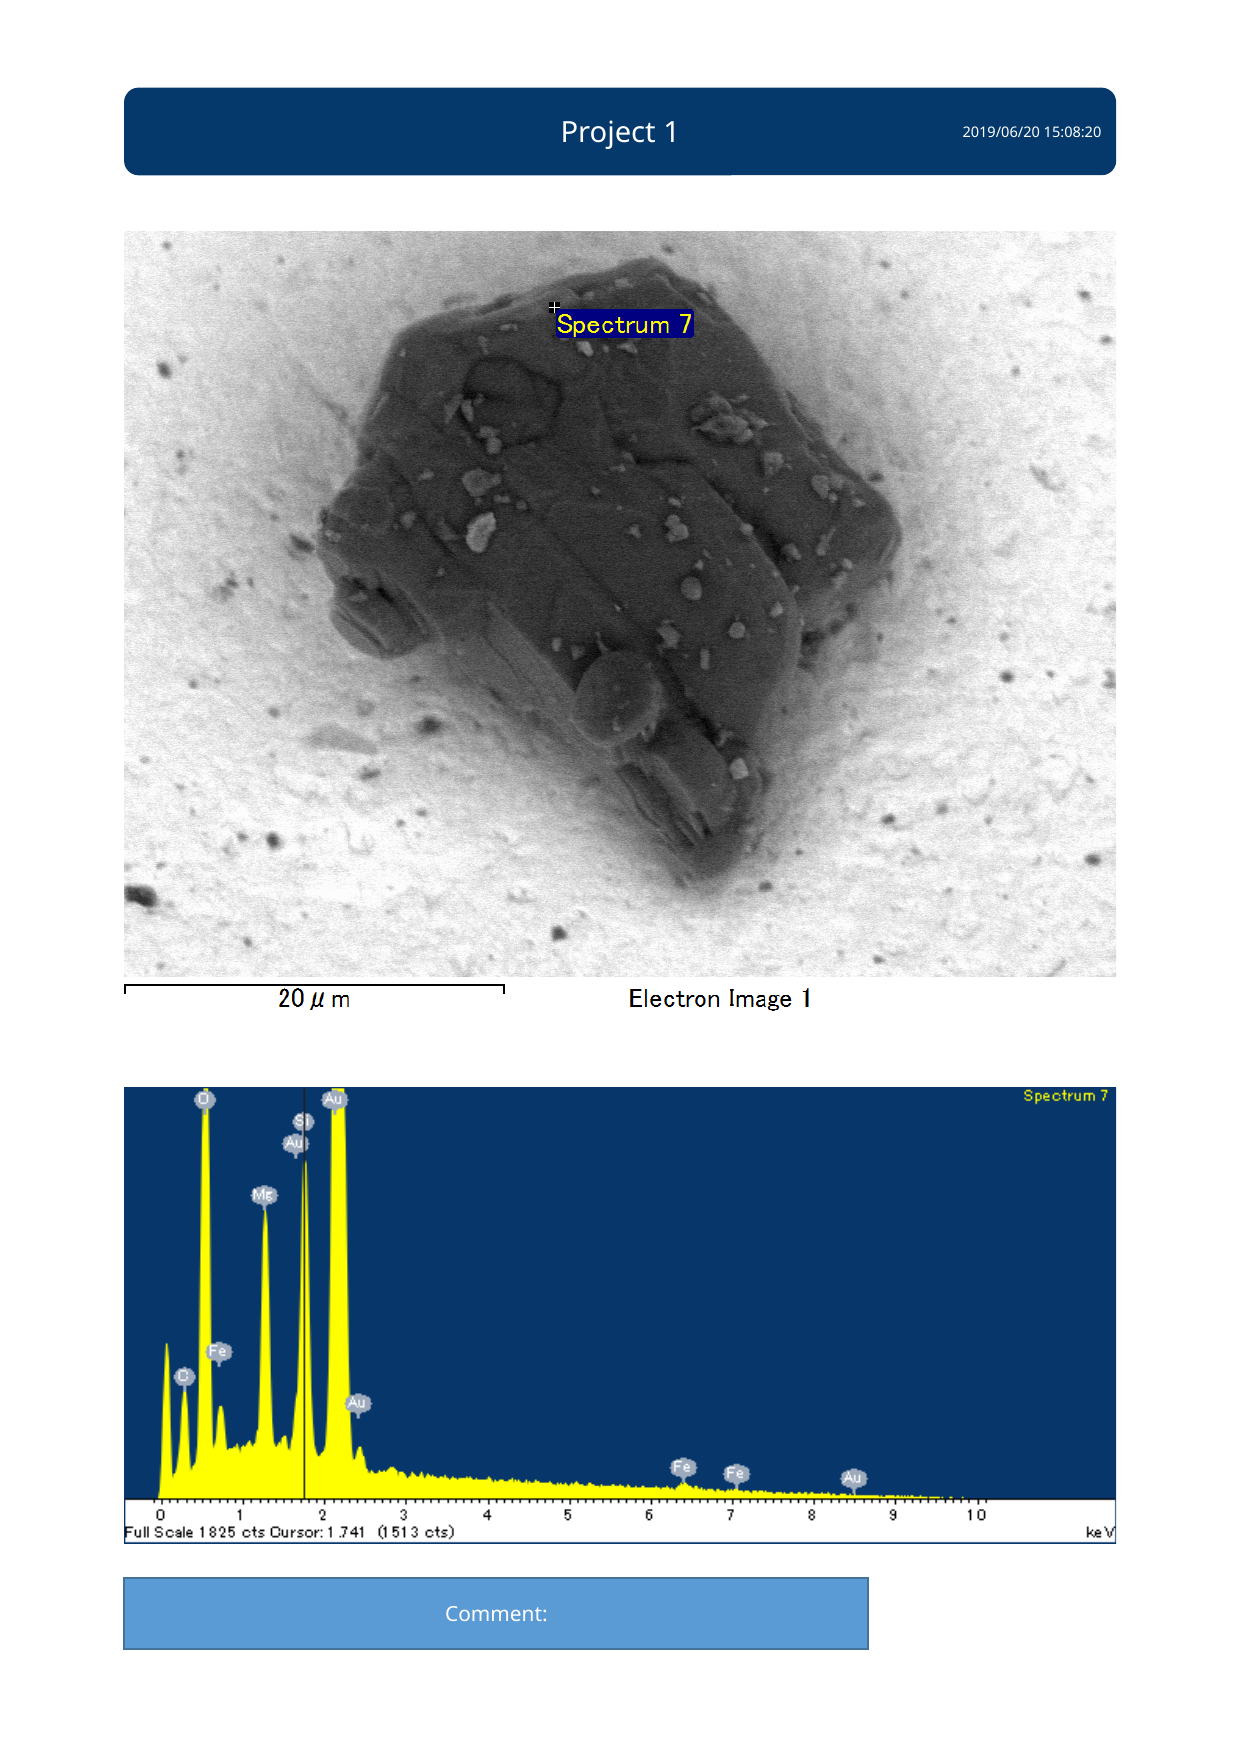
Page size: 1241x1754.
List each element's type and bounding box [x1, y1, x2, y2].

picture [124, 1087, 1117, 1544]
picture [124, 192, 1117, 1053]
